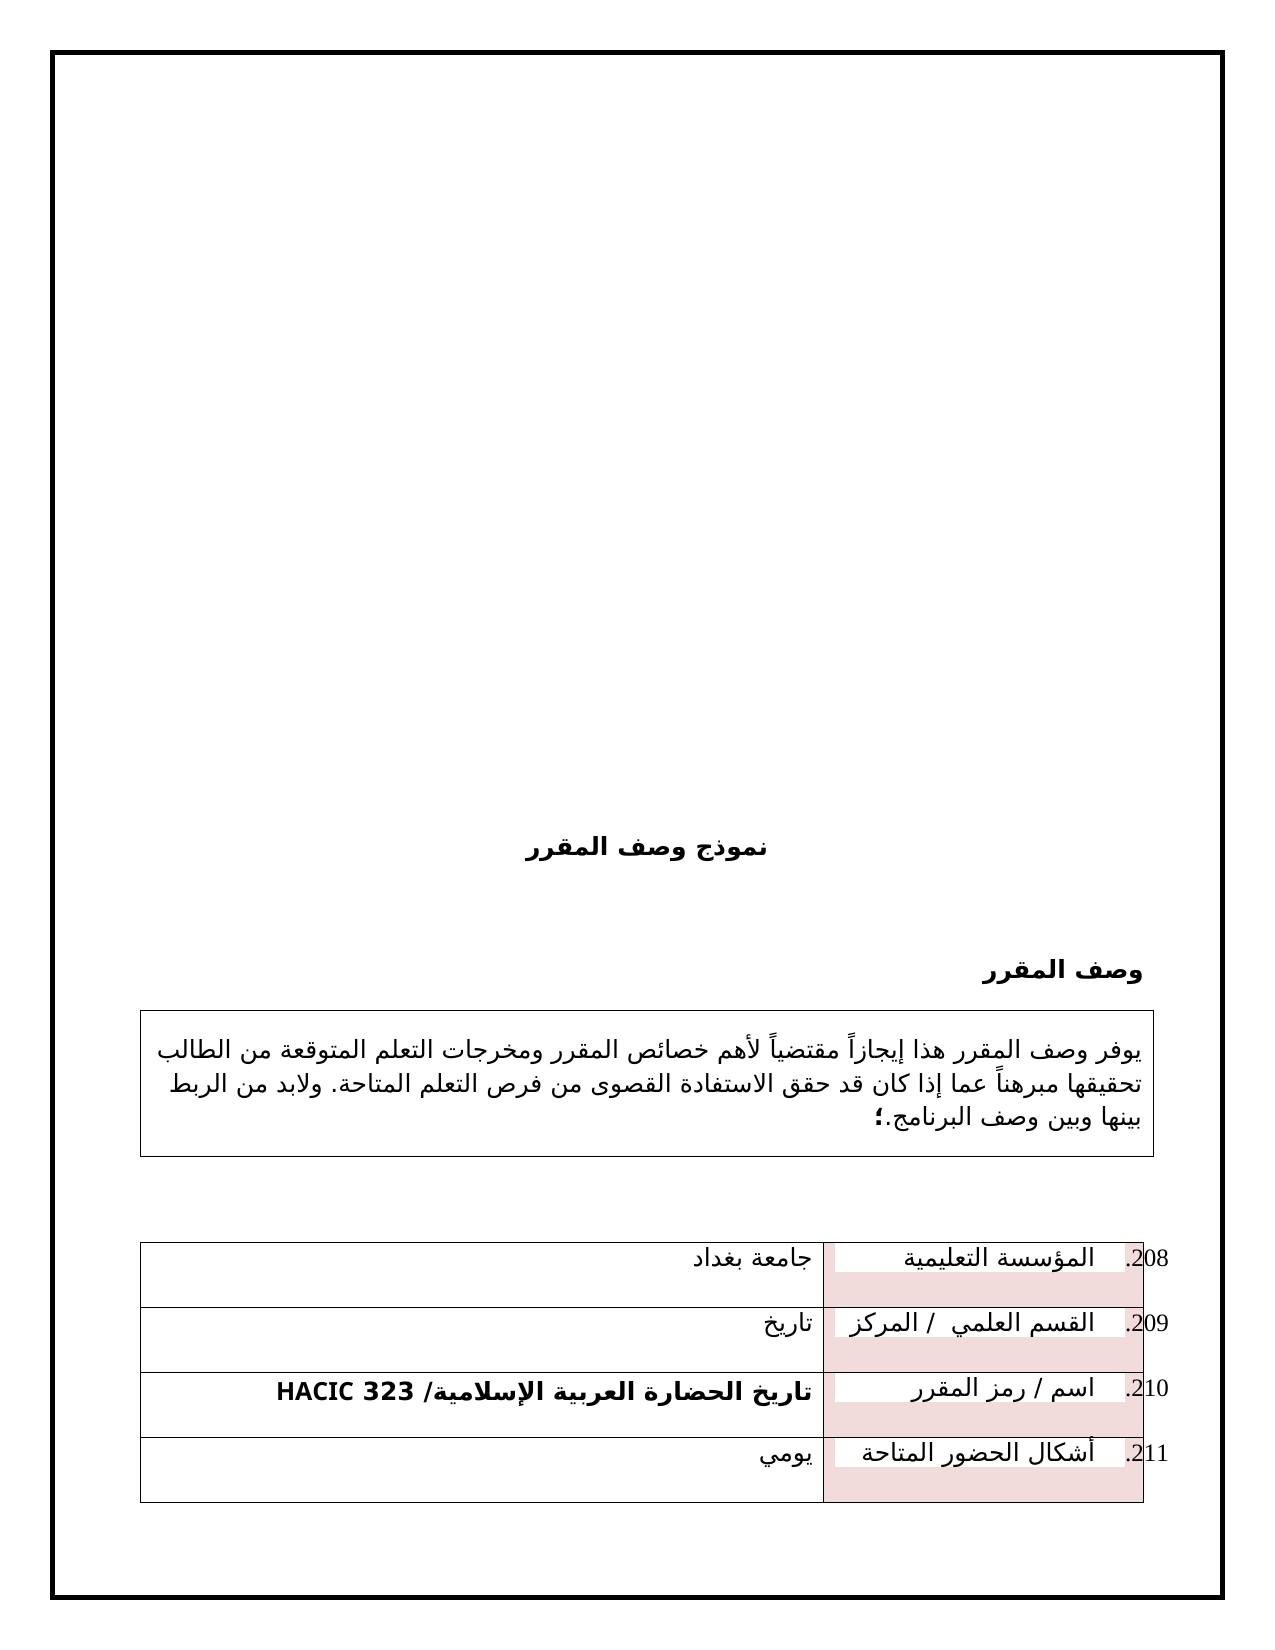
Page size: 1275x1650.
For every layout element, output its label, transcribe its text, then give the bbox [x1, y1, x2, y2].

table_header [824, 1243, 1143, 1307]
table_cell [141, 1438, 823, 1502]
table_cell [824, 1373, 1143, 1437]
text وصف المقرر [150, 955, 1144, 984]
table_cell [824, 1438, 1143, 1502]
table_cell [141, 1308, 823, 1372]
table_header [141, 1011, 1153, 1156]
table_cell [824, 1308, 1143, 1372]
text نموذج وصف المقرر [150, 832, 1144, 862]
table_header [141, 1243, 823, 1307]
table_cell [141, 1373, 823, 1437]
